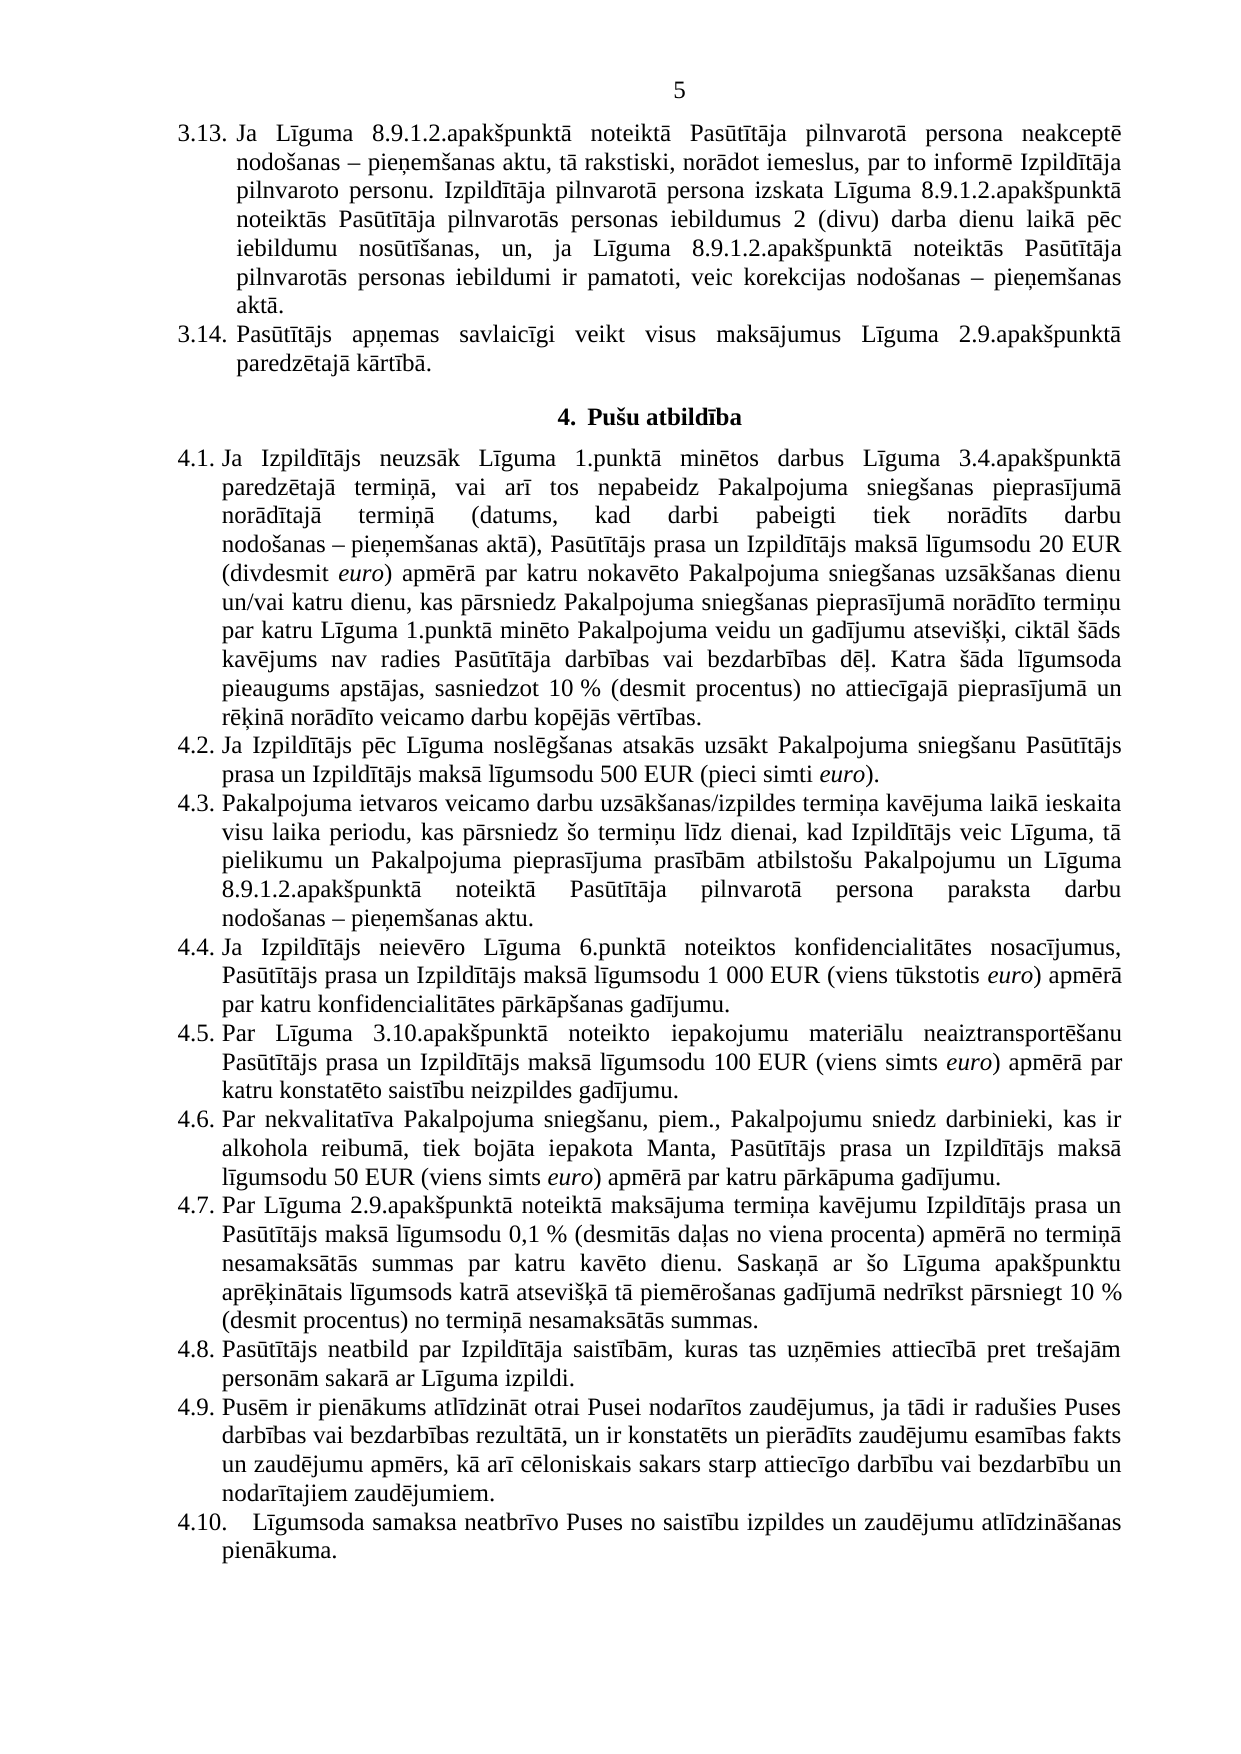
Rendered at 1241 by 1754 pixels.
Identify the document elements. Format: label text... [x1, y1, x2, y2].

list Par Līguma 3.10.apakšpunktā noteikto iepakojumu materiālu neaiztransportēšanu Pasūtītājs prasa un Izpildītājs maksā līgumsodu 100 EUR (viens simts euro) apmērā par katru konstatēto saistību neizpildes gadījumu. [177, 1018, 1122, 1104]
list Ja Līguma 8.9.1.2.apakšpunktā noteiktā Pasūtītāja pilnvarotā persona neakceptē nodošanas – pieņemšanas aktu, tā rakstiski, norādot iemeslus, par to informē Izpildītāja pilnvaroto personu. Izpildītāja pilnvarotā persona izskata Līguma 8.9.1.2.apakšpunktā noteiktās Pasūtītāja pilnvarotās personas iebildumus 2 (divu) darba dienu laikā pēc iebildumu nosūtīšanas, un, ja Līguma 8.9.1.2.apakšpunktā noteiktās Pasūtītāja pilnvarotās personas iebildumi ir pamatoti, veic korekcijas nodošanas – pieņemšanas aktā. [177, 118, 1122, 319]
list Par nekvalitatīva Pakalpojuma sniegšanu, piem., Pakalpojumu sniedz darbinieki, kas ir alkohola reibumā, tiek bojāta iepakota Manta, Pasūtītājs prasa un Izpildītājs maksā līgumsodu 50 EUR (viens simts euro) apmērā par katru pārkāpuma gadījumu. [177, 1104, 1122, 1191]
list Ja Izpildītājs neuzsāk Līguma 1.punktā minētos darbus Līguma 3.4.apakšpunktā paredzētajā termiņā, vai arī tos nepabeidz Pakalpojuma sniegšanas pieprasījumā norādītajā termiņā (datums, kad darbi pabeigti tiek norādīts darbu nodošanas – pieņemšanas aktā), Pasūtītājs prasa un Izpildītājs maksā līgumsodu 20 EUR (divdesmit euro) apmērā par katru nokavēto Pakalpojuma sniegšanas uzsākšanas dienu un/vai katru dienu, kas pārsniedz Pakalpojuma sniegšanas pieprasījumā norādīto termiņu par katru Līguma 1.punktā minēto Pakalpojuma veidu un gadījumu atsevišķi, ciktāl šāds kavējums nav radies Pasūtītāja darbības vai bezdarbības dēļ. Katra šāda līgumsoda pieaugums apstājas, sasniedzot 10 % (desmit procentus) no attiecīgajā pieprasījumā un rēķinā norādīto veicamo darbu kopējās vērtības. [177, 443, 1122, 731]
list Pasūtītājs apņemas savlaicīgi veikt visus maksājumus Līguma 2.9.apakšpunktā paredzētajā kārtībā. [177, 319, 1122, 377]
list Pušu atbildība [177, 402, 1122, 431]
list Pusēm ir pienākums atlīdzināt otrai Pusei nodarītos zaudējumus, ja tādi ir radušies Puses darbības vai bezdarbības rezultātā, un ir konstatēts un pierādīts zaudējumu esamības fakts un zaudējumu apmērs, kā arī cēloniskais sakars starp attiecīgo darbību vai bezdarbību un nodarītajiem zaudējumiem. [177, 1392, 1122, 1507]
list Pakalpojuma ietvaros veicamo darbu uzsākšanas/izpildes termiņa kavējuma laikā ieskaita visu laika periodu, kas pārsniedz šo termiņu līdz dienai, kad Izpildītājs veic Līguma, tā pielikumu un Pakalpojuma pieprasījuma prasībām atbilstošu Pakalpojumu un Līguma 8.9.1.2.apakšpunktā noteiktā Pasūtītāja pilnvarotā persona paraksta darbu nodošanas – pieņemšanas aktu. [177, 788, 1122, 932]
list Ja Izpildītājs neievēro Līguma 6.punktā noteiktos konfidencialitātes nosacījumus, Pasūtītājs prasa un Izpildītājs maksā līgumsodu 1 000 EUR (viens tūkstotis euro) apmērā par katru konfidencialitātes pārkāpšanas gadījumu. [177, 932, 1122, 1018]
list Pasūtītājs neatbild par Izpildītāja saistībām, kuras tas uzņēmies attiecībā pret trešajām personām sakarā ar Līguma izpildi. [177, 1334, 1122, 1392]
list Par Līguma 2.9.apakšpunktā noteiktā maksājuma termiņa kavējumu Izpildītājs prasa un Pasūtītājs maksā līgumsodu 0,1 % (desmitās daļas no viena procenta) apmērā no termiņā nesamaksātās summas par katru kavēto dienu. Saskaņā ar šo Līguma apakšpunktu aprēķinātais līgumsods katrā atsevišķā tā piemērošanas gadījumā nedrīkst pārsniegt 10 % (desmit procentus) no termiņā nesamaksātās summas. [177, 1191, 1122, 1334]
list Ja Izpildītājs pēc Līguma noslēgšanas atsakās uzsākt Pakalpojuma sniegšanu Pasūtītājs prasa un Izpildītājs maksā līgumsodu 500 EUR (pieci simti euro). [177, 731, 1122, 788]
list Līgumsoda samaksa neatbrīvo Puses no saistību izpildes un zaudējumu atlīdzināšanas pienākuma. [177, 1507, 1122, 1564]
